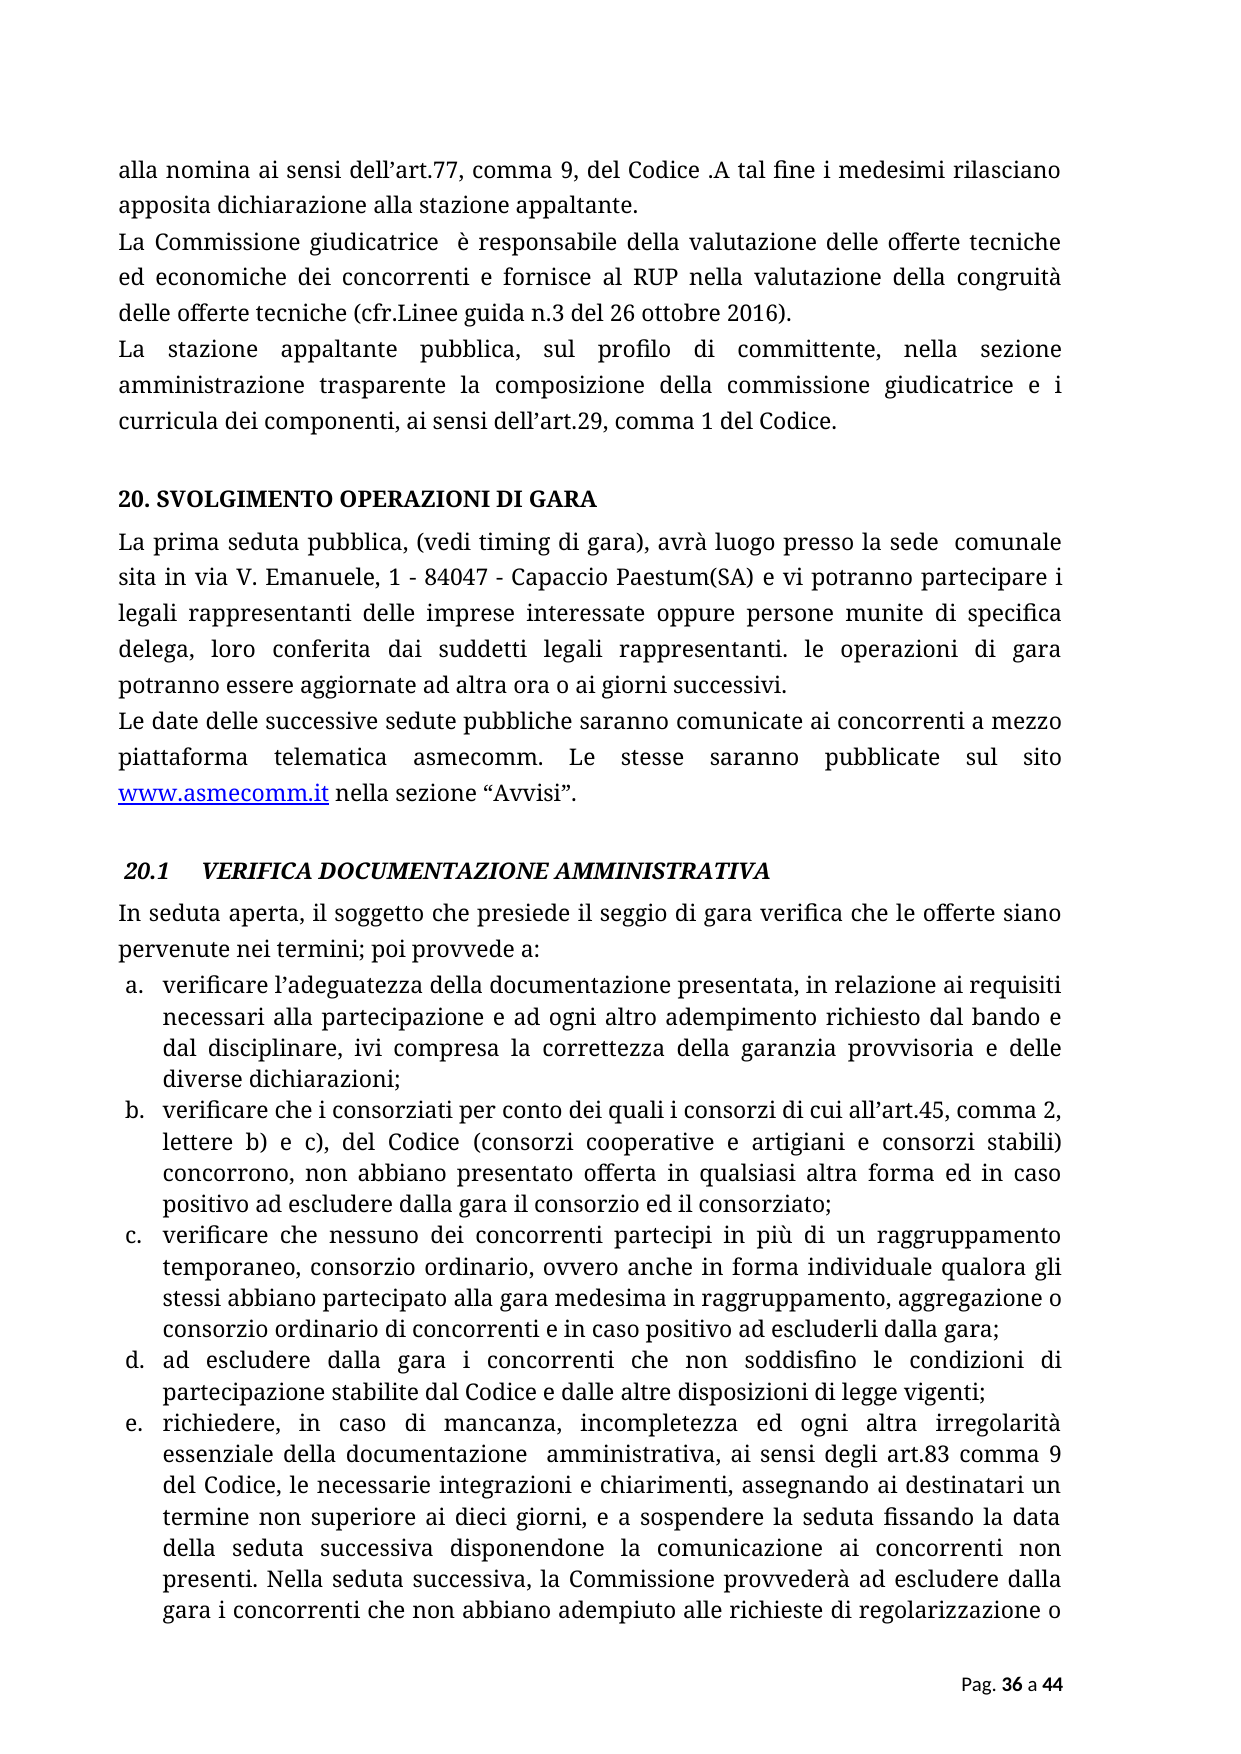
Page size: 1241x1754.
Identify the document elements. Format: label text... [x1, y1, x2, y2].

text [118, 153, 1063, 221]
text La stazione appaltante pubblica, sul profilo di committente, nella sezione amministrazione trasparente la composizione della commissione giudicatrice e i curricula dei componenti, ai sensi dell’art.29, comma 1 del Codice. [118, 333, 1063, 436]
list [125, 1407, 1063, 1625]
subtitle 20.1 VERIFICA DOCUMENTAZIONE AMMINISTRATIVA [118, 855, 1063, 886]
list ad escludere dalla gara i concorrenti che non soddisfino le condizioni di partecipazione stabilite dal Codice e dalle altre disposizioni di legge vigenti; [125, 1344, 1063, 1407]
list verificare l’adeguatezza della documentazione presentata, in relazione ai requisiti necessari alla partecipazione e ad ogni altro adempimento richiesto dal bando e dal disciplinare, ivi compresa la correttezza della garanzia provvisoria e delle diverse dichiarazioni; [125, 969, 1063, 1094]
list verificare che i consorziati per conto dei quali i consorzi di cui all’art.45, comma 2, lettere b) e c), del Codice (consorzi cooperative e artigiani e consorzi stabili) concorrono, non abbiano presentato offerta in qualsiasi altra forma ed in caso positivo ad escludere dalla gara il consorzio ed il consorziato; [125, 1094, 1063, 1219]
subtitle 20. SVOLGIMENTO OPERAZIONI DI GARA [118, 483, 1063, 514]
text In seduta aperta, il soggetto che presiede il seggio di gara verifica che le offerte siano pervenute nei termini; poi provvede a: [118, 897, 1063, 964]
text La prima seduta pubblica, (vedi timing di gara), avrà luogo presso la sede comunale sita in via V. Emanuele, 1 - 84047 - Capaccio Paestum(SA) e vi potranno partecipare i legali rappresentanti delle imprese interessate oppure persone munite di specifica delega, loro conferita dai suddetti legali rappresentanti. le operazioni di gara potranno essere aggiornate ad altra ora o ai giorni successivi. [118, 525, 1063, 700]
text Le date delle successive sedute pubbliche saranno comunicate ai concorrenti a mezzo piattaforma telematica asmecomm. Le stesse saranno pubblicate sul sito www.asmecomm.it nella sezione “Avvisi”. [118, 705, 1063, 808]
list verificare che nessuno dei concorrenti partecipi in più di un raggruppamento temporaneo, consorzio ordinario, ovvero anche in forma individuale qualora gli stessi abbiano partecipato alla gara medesima in raggruppamento, aggregazione o consorzio ordinario di concorrenti e in caso positivo ad escluderli dalla gara; [125, 1219, 1063, 1344]
text La Commissione giudicatrice è responsabile della valutazione delle offerte tecniche ed economiche dei concorrenti e fornisce al RUP nella valutazione della congruità delle offerte tecniche (cfr.Linee guida n.3 del 26 ottobre 2016). [118, 225, 1063, 328]
